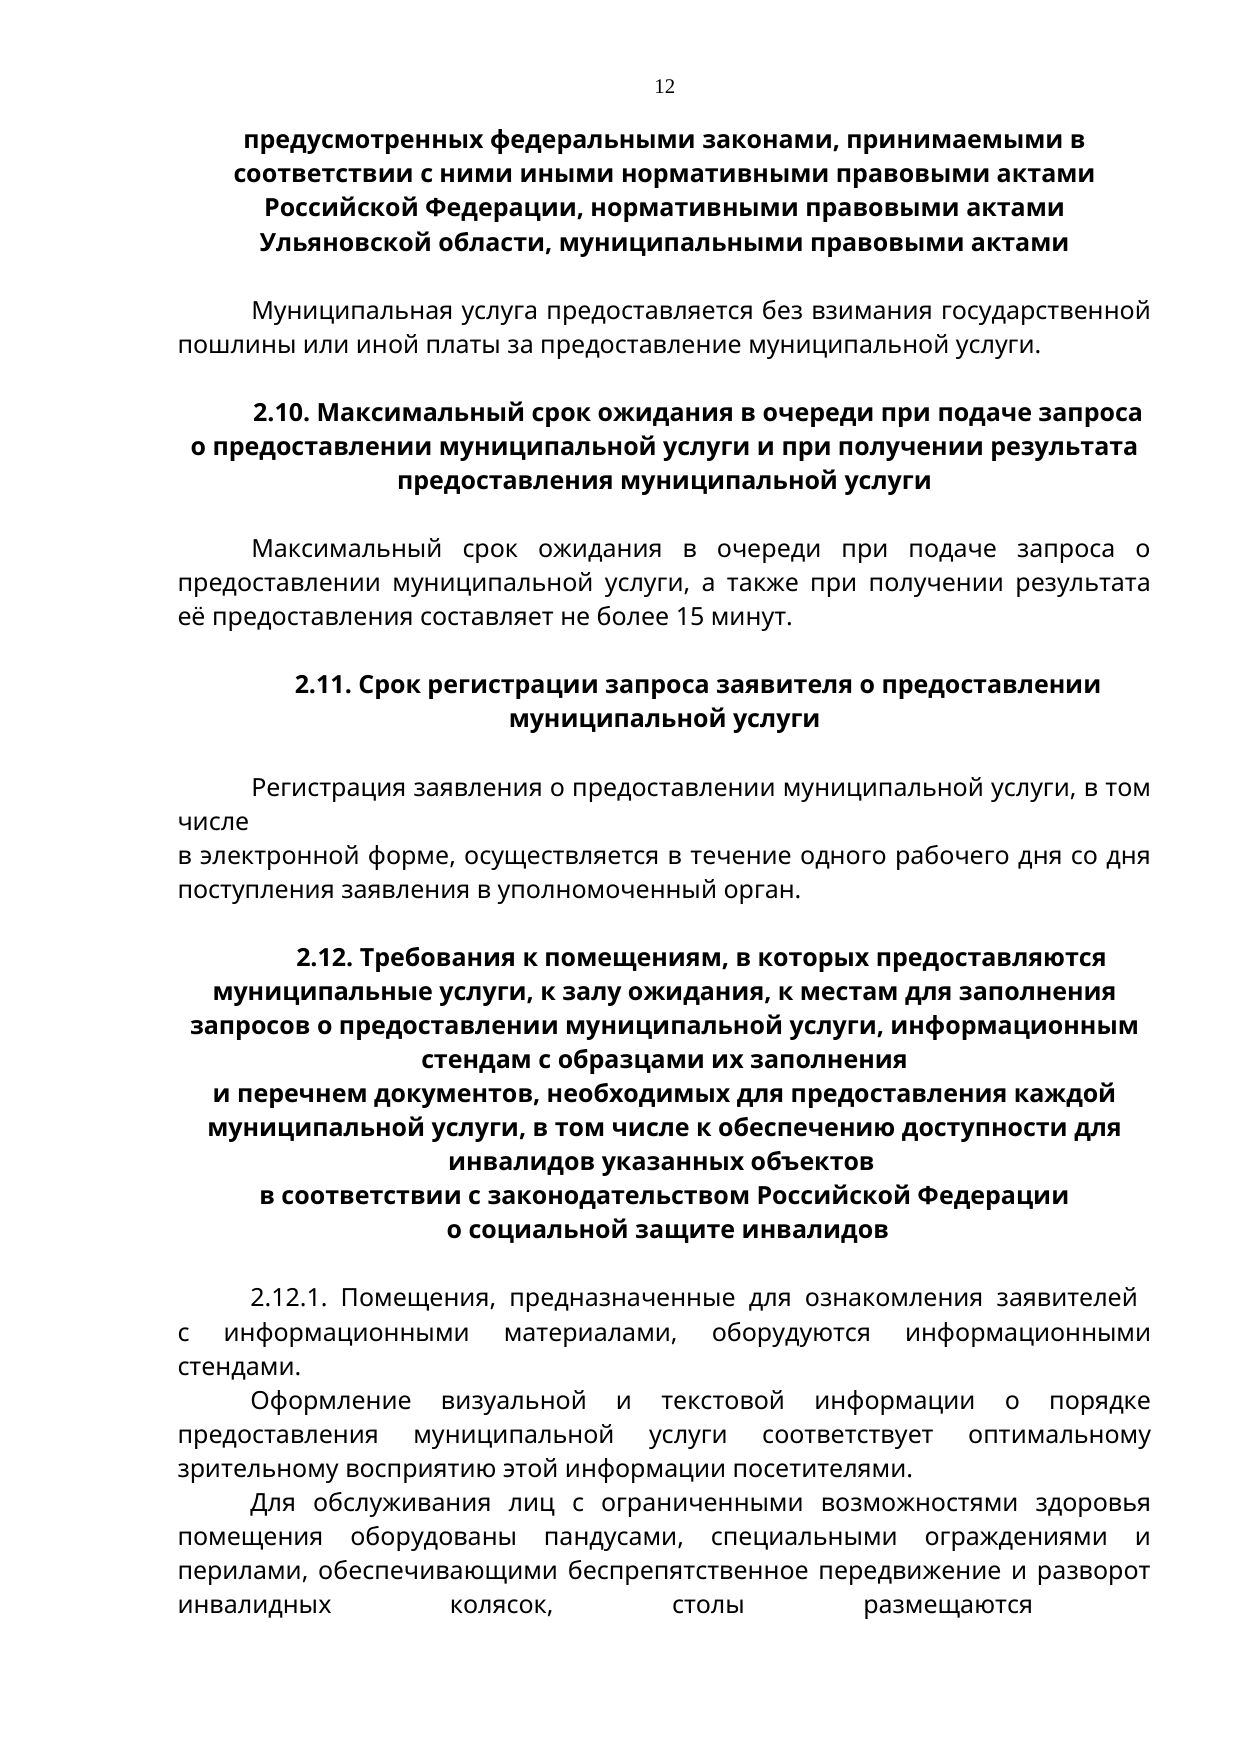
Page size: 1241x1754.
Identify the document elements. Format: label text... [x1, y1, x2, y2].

text Оформление визуальной и текстовой информации о порядке предоставления муниципальной услуги соответствует оптимальному зрительному восприятию этой информации посетителями. [177, 1382, 1152, 1484]
text Максимальный срок ожидания в очереди при подаче запроса о предоставлении муниципальной услуги, а также при получении результата её предоставления составляет не более 15 минут. [177, 531, 1152, 633]
text 2.12.1. Помещения, предназначенные для ознакомления заявителей с информационными материалами, оборудуются информационными стендами. [177, 1280, 1152, 1382]
text 2.11. Срок регистрации запроса заявителя о предоставлении муниципальной услуги [177, 667, 1152, 735]
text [177, 122, 1152, 258]
text 2.12. Требования к помещениям, в которых предоставляются муниципальные услуги, к залу ожидания, к местам для заполнения запросов о предоставлении муниципальной услуги, информационным стендам с образцами их заполнения и перечнем документов, необходимых для предоставления каждой муниципальной услуги, в том числе к обеспечению доступности для инвалидов указанных объектов в соответствии с законодательством Российской Федерации о социальной защите инвалидов [177, 939, 1152, 1246]
text 2.10. Максимальный срок ожидания в очереди при подаче запроса о предоставлении муниципальной услуги и при получении результата предоставления муниципальной услуги [177, 394, 1152, 497]
text Регистрация заявления о предоставлении муниципальной услуги, в том числе в электронной форме, осуществляется в течение одного рабочего дня со дня поступления заявления в уполномоченный орган. [177, 769, 1152, 905]
text Муниципальная услуга предоставляется без взимания государственной пошлины или иной платы за предоставление муниципальной услуги. [177, 292, 1152, 360]
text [177, 1484, 1152, 1621]
